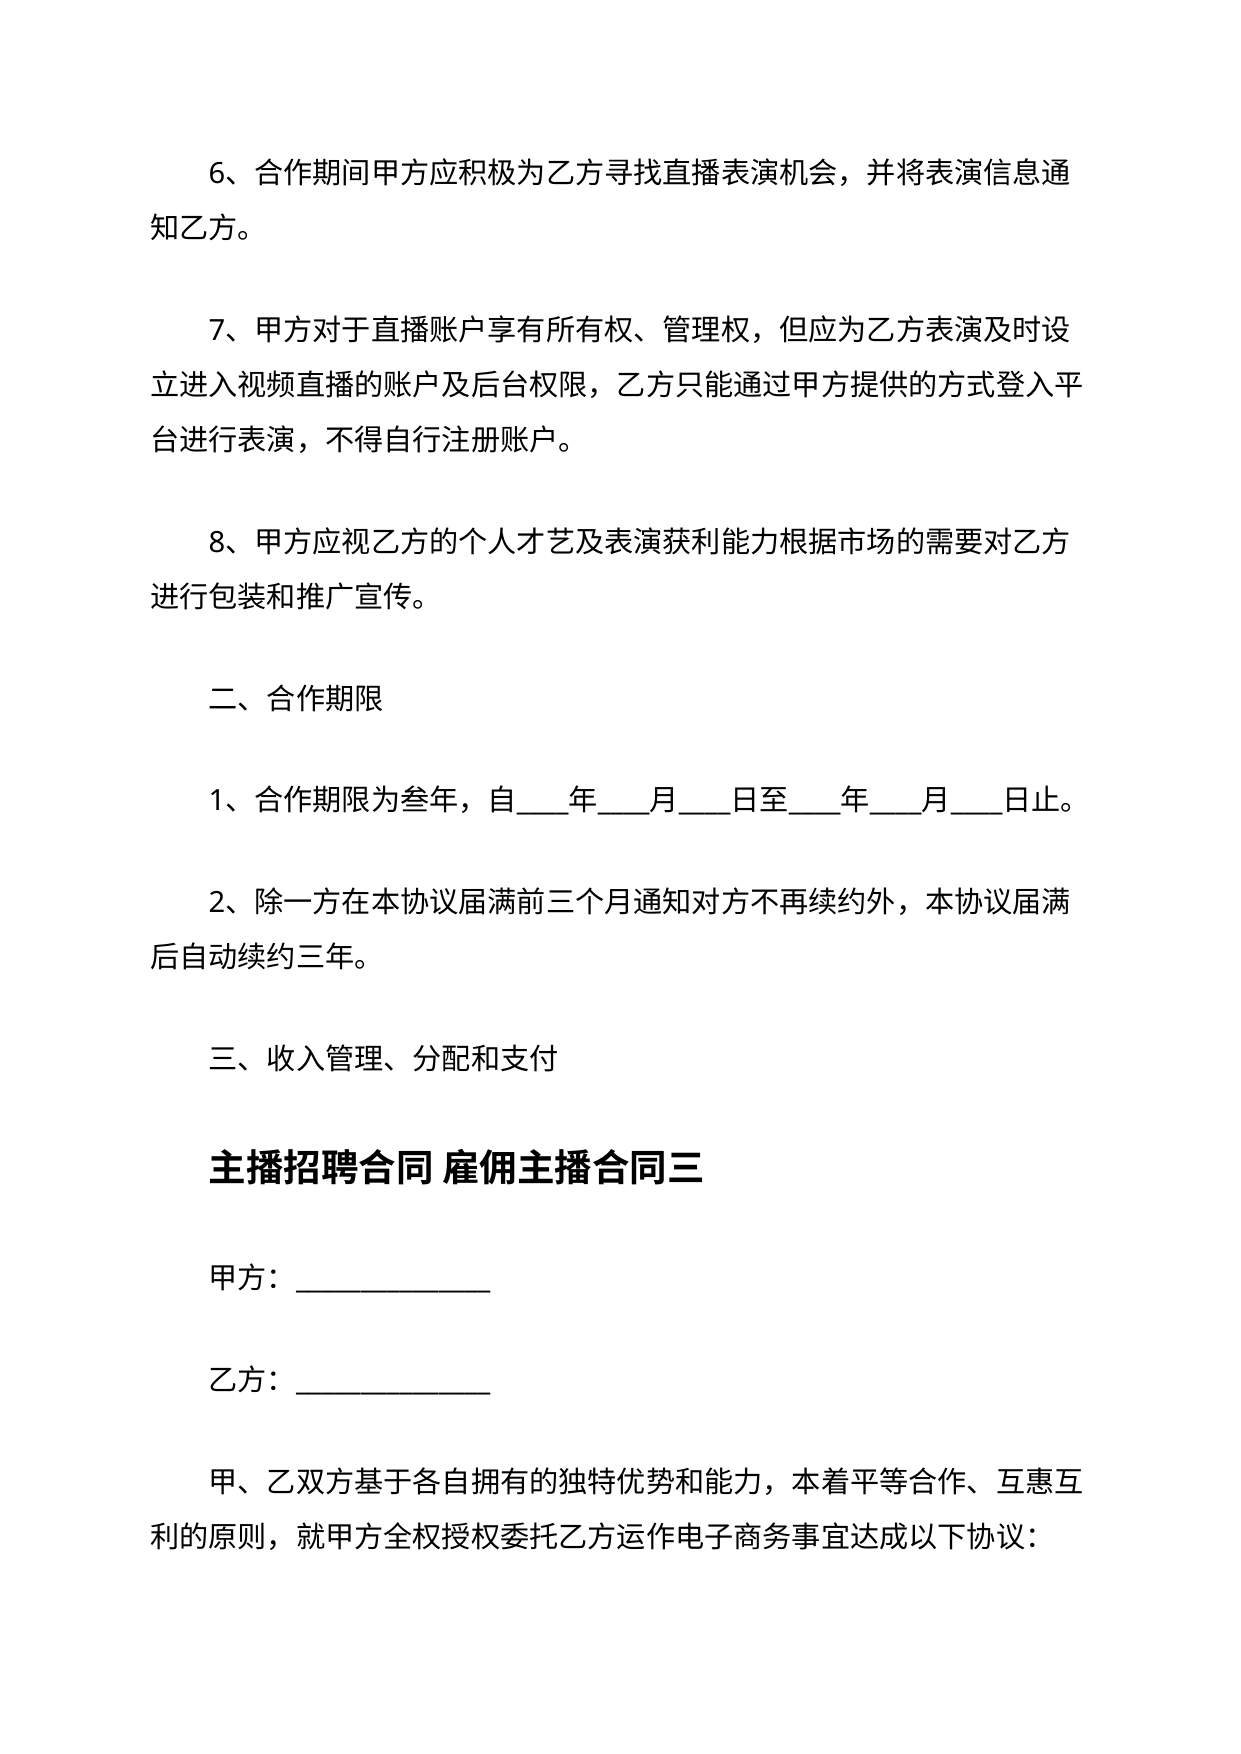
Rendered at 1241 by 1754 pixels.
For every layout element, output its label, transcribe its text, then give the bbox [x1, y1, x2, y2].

text 乙方：_______________ [150, 1357, 1090, 1399]
text 甲方：_______________ [150, 1255, 1090, 1297]
text 6、合作期间甲方应积极为乙方寻找直播表演机会，并将表演信息通知乙方。 [150, 150, 1090, 247]
text 8、甲方应视乙方的个人才艺及表演获利能力根据市场的需要对乙方进行包装和推广宣传。 [150, 518, 1090, 616]
text 二、合作期限 [150, 675, 1090, 717]
text 主播招聘合同 雇佣主播合同三 [150, 1137, 1090, 1192]
text 2、除一方在本协议届满前三个月通知对方不再续约外，本协议届满后自动续约三年。 [150, 879, 1090, 976]
text 7、甲方对于直播账户享有所有权、管理权，但应为乙方表演及时设立进入视频直播的账户及后台权限，乙方只能通过甲方提供的方式登入平台进行表演，不得自行注册账户。 [150, 307, 1090, 459]
text 1、合作期限为叁年，自____年____月____日至____年____月____日止。 [150, 777, 1090, 819]
text 三、收入管理、分配和支付 [150, 1036, 1090, 1078]
text 甲、乙双方基于各自拥有的独特优势和能力，本着平等合作、互惠互利的原则，就甲方全权授权委托乙方运作电子商务事宜达成以下协议： [150, 1459, 1090, 1556]
